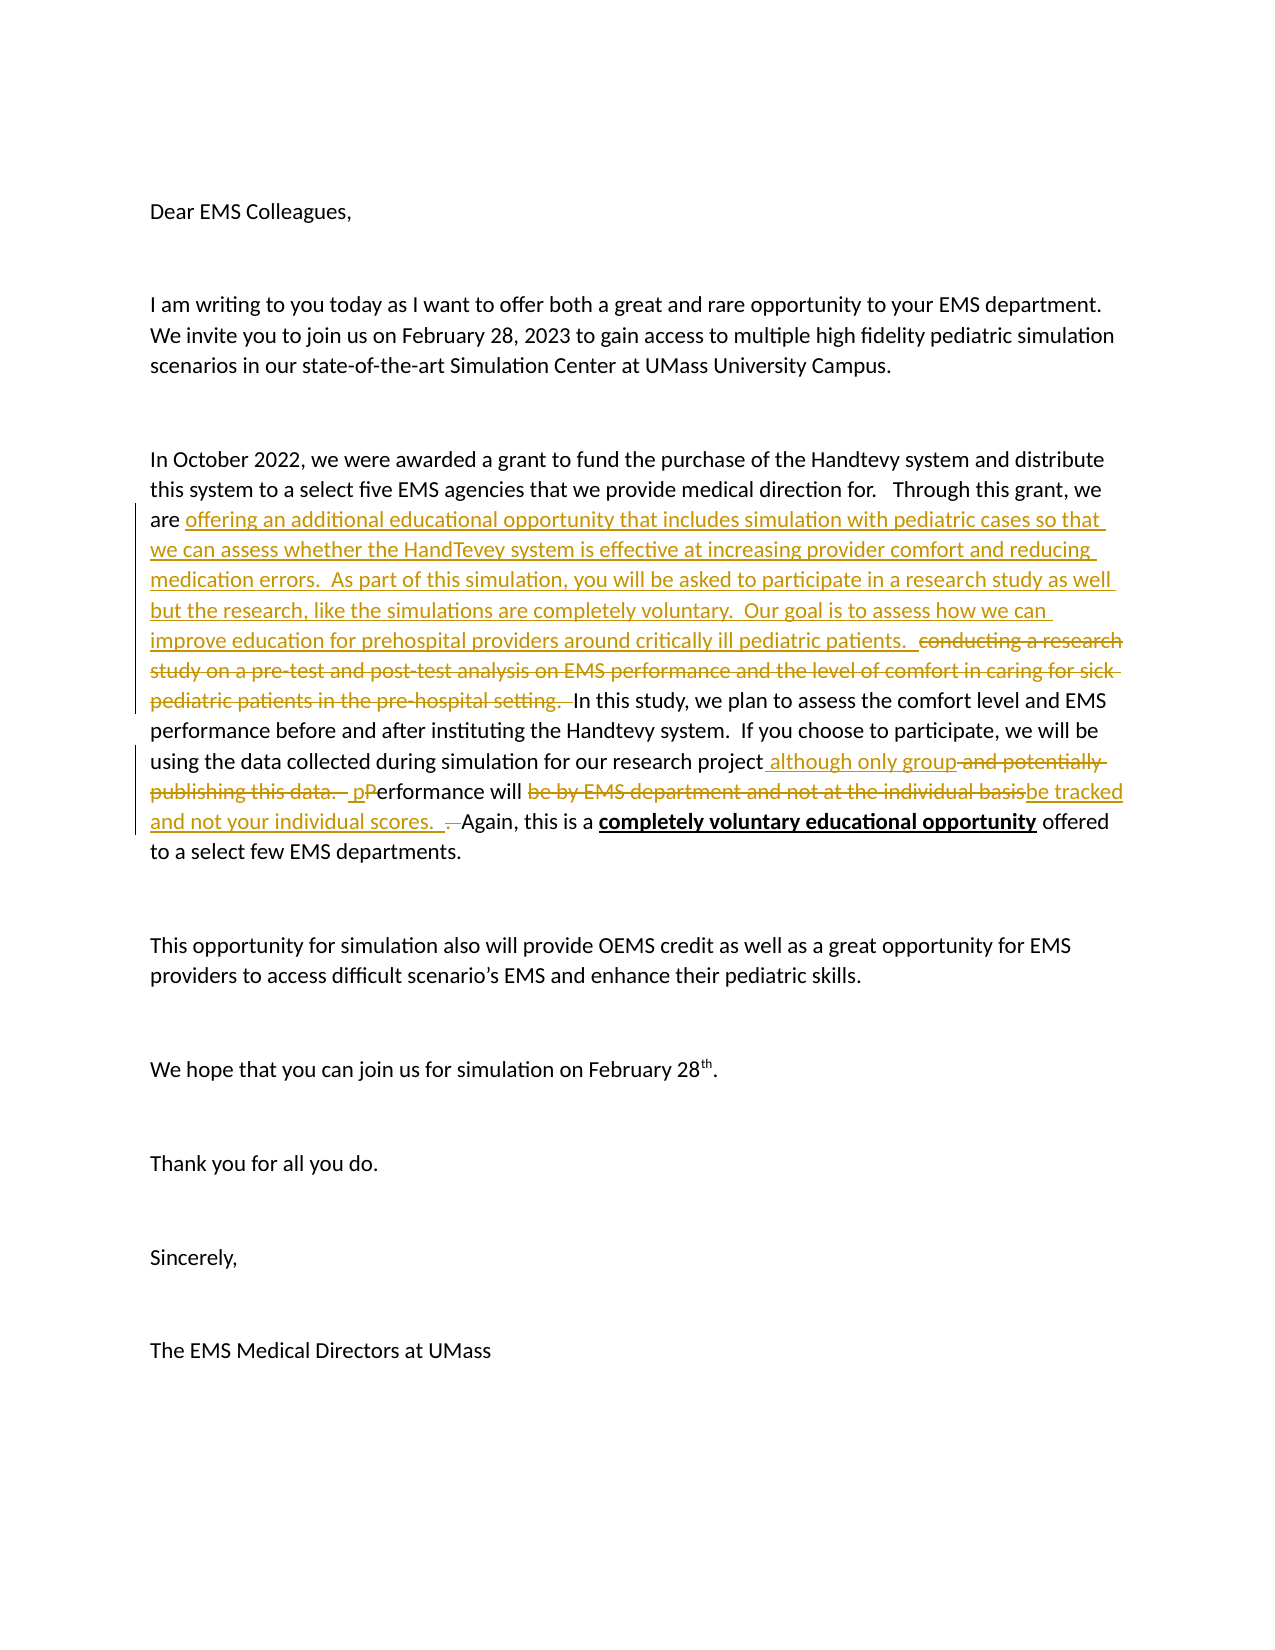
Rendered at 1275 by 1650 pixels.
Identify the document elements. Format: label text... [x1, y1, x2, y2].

text I am writing to you today as I want to offer both a great and rare opportunity to your EMS department. We invite you to join us on February 28, 2023 to gain access to multiple high fidelity pediatric simulation scenarios in our state-of-the-art Simulation Center at UMass University Campus. [150, 291, 1125, 379]
text Dear EMS Colleagues, [150, 197, 1125, 225]
text The EMS Medical Directors at UMass [150, 1336, 1125, 1364]
text Thank you for all you do. [150, 1149, 1125, 1177]
text Sincerely, [150, 1243, 1125, 1271]
text We hope that you can join us for simulation on February 28th. [150, 1055, 1125, 1083]
text This opportunity for simulation also will provide OEMS credit as well as a great opportunity for EMS providers to access difficult scenario’s EMS and enhance their pediatric skills. [150, 931, 1125, 989]
text In October 2022, we were awarded a grant to fund the purchase of the Handtevy system and distribute this system to a select five EMS agencies that we provide medical direction for. Through this grant, we are In this study, we plan to assess the comfort level and EMS performance before and after instituting the Handtevy system. If you choose to participate, we will be using the data collected during simulation for our research projecterformance will Again, this is a completely voluntary educational opportunity offered to a select few EMS departments. [150, 445, 1125, 866]
